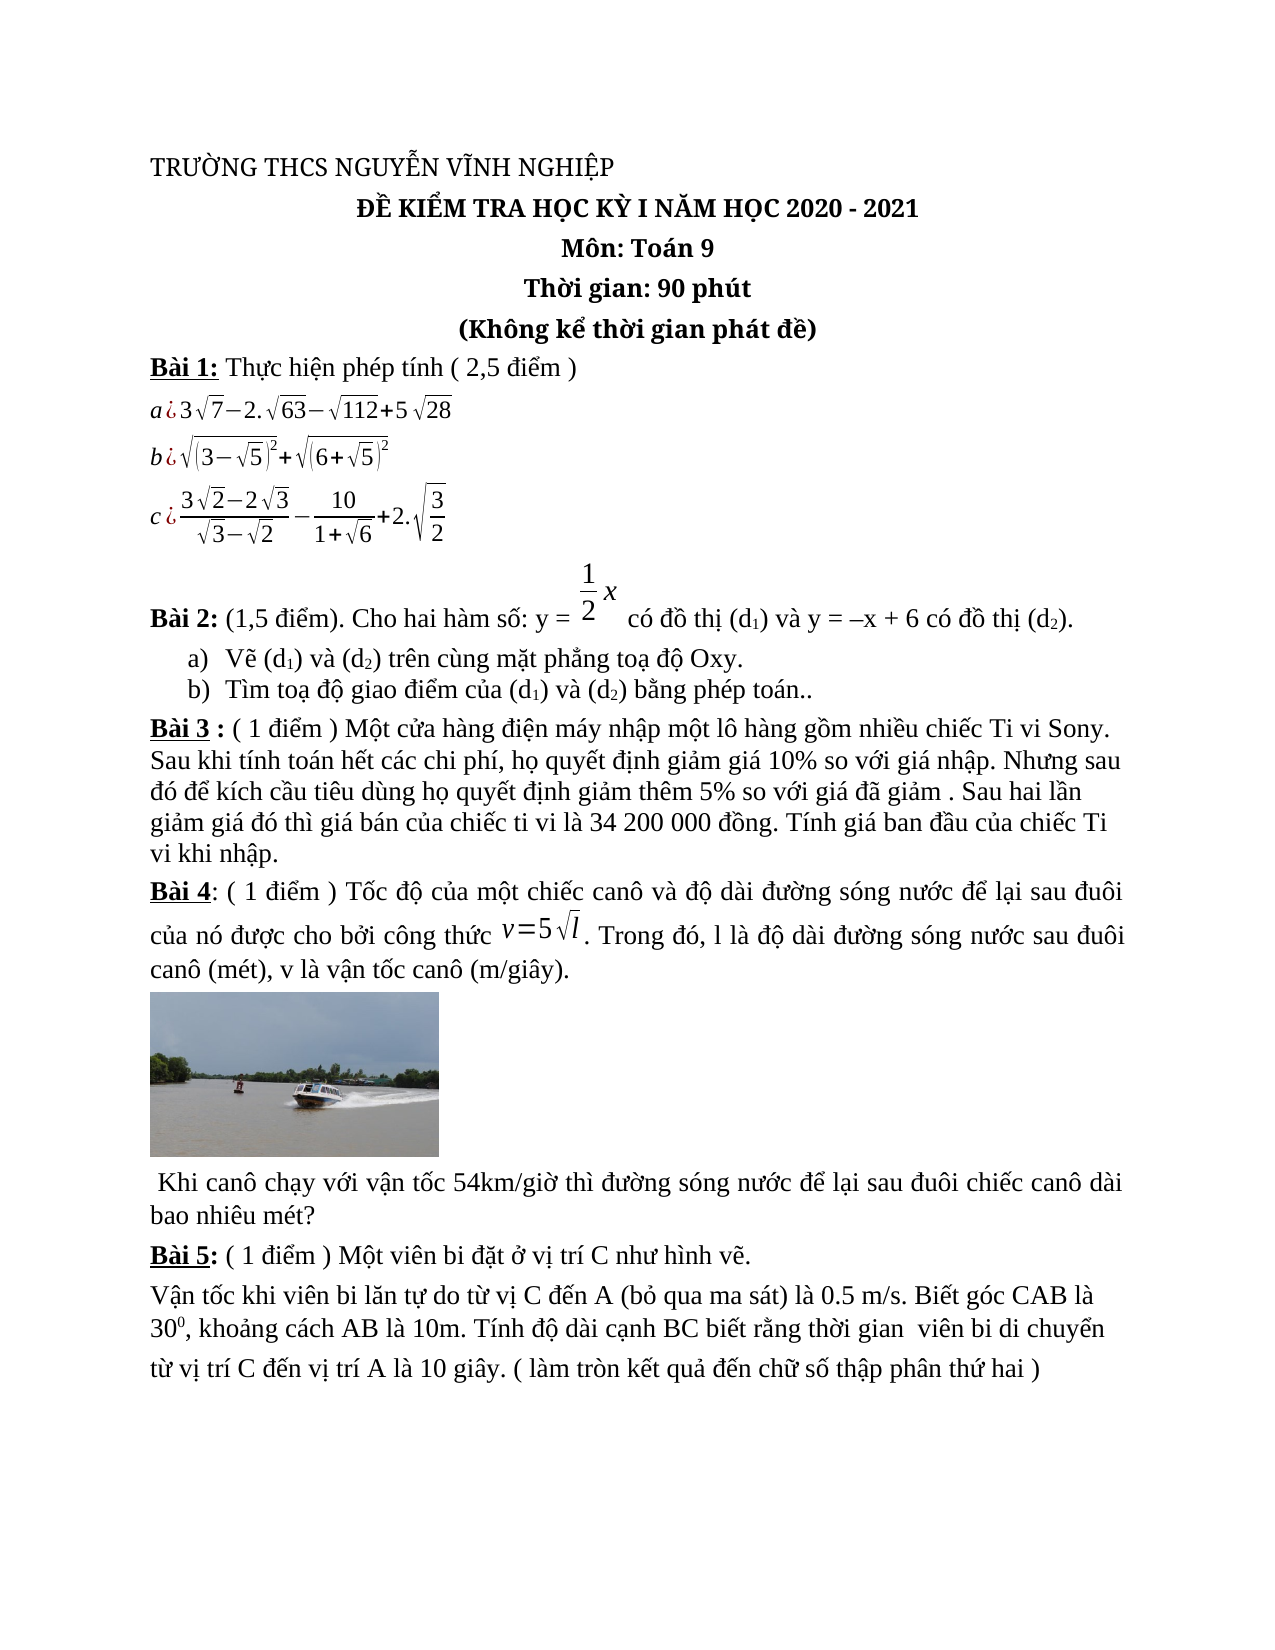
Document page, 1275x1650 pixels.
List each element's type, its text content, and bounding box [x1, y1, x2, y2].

picture [150, 992, 439, 1157]
text Vận tốc khi viên bi lăn tự do từ vị C đến A (bỏ qua ma sát) là 0.5 m/s. Biết góc CAB là 300, khoảng cách AB là 10m. Tính độ dài cạnh BC biết rằng thời gian viên bi di chuyển [150, 1279, 1125, 1344]
list Tìm toạ độ giao điểm của (d1) và (d2) bằng phép toán.. [187, 673, 1125, 704]
text Bài 4: ( 1 điểm ) Tốc độ của một chiếc canô và độ dài đường sóng nước để lại sau đuôi của nó được cho bởi công thức . Trong đó, l là độ dài đường sóng nước sau đuôi canô (mét), v là vận tốc canô (m/giây). [150, 874, 1125, 984]
text Khi canô chạy với vận tốc 54km/giờ thì đường sóng nước để lại sau đuôi chiếc canô dài bao nhiêu mét? [150, 1166, 1125, 1231]
text TRƯỜNG THCS NGUYỄN VĨNH NGHIỆP [150, 150, 1125, 184]
text Môn: Toán 9 [150, 231, 1125, 265]
list Vẽ (d1) và (d2) trên cùng mặt phẳng toạ độ Oxy. [187, 642, 1125, 673]
text ĐỀ KIỂM TRA HỌC KỲ I NĂM HỌC 2020 - 2021 [150, 190, 1125, 224]
text từ vị trí C đến vị trí A là 10 giây. ( làm tròn kết quả đến chữ số thập phân thứ hai ) [150, 1352, 1125, 1383]
text Bài 5: ( 1 điểm ) Một viên bi đặt ở vị trí C như hình vẽ. [150, 1239, 1125, 1270]
text Thời gian: 90 phút [150, 271, 1125, 305]
text Bài 3 : ( 1 điểm ) Một cửa hàng điện máy nhập một lô hàng gồm nhiều chiếc Ti vi Sony. Sau khi tính toán hết các chi phí, họ quyết định giảm giá 10% so với giá nhập. Nhưng sau đó để kích cầu tiêu dùng họ quyết định giảm thêm 5% so với giá đã giảm . Sau hai lần giảm giá đó thì giá bán của chiếc ti vi là 34 200 000 đồng. Tính giá ban đầu của chiếc Ti vi khi nhập. [150, 713, 1125, 868]
text Bài 2: (1,5 điểm). Cho hai hàm số: y = có đồ thị (d1) và y = –x + 6 có đồ thị (d2). [150, 557, 1125, 633]
text Bài 1: Thực hiện phép tính ( 2,5 điểm ) [150, 352, 1125, 383]
text (Không kể thời gian phát đề) [150, 311, 1125, 345]
